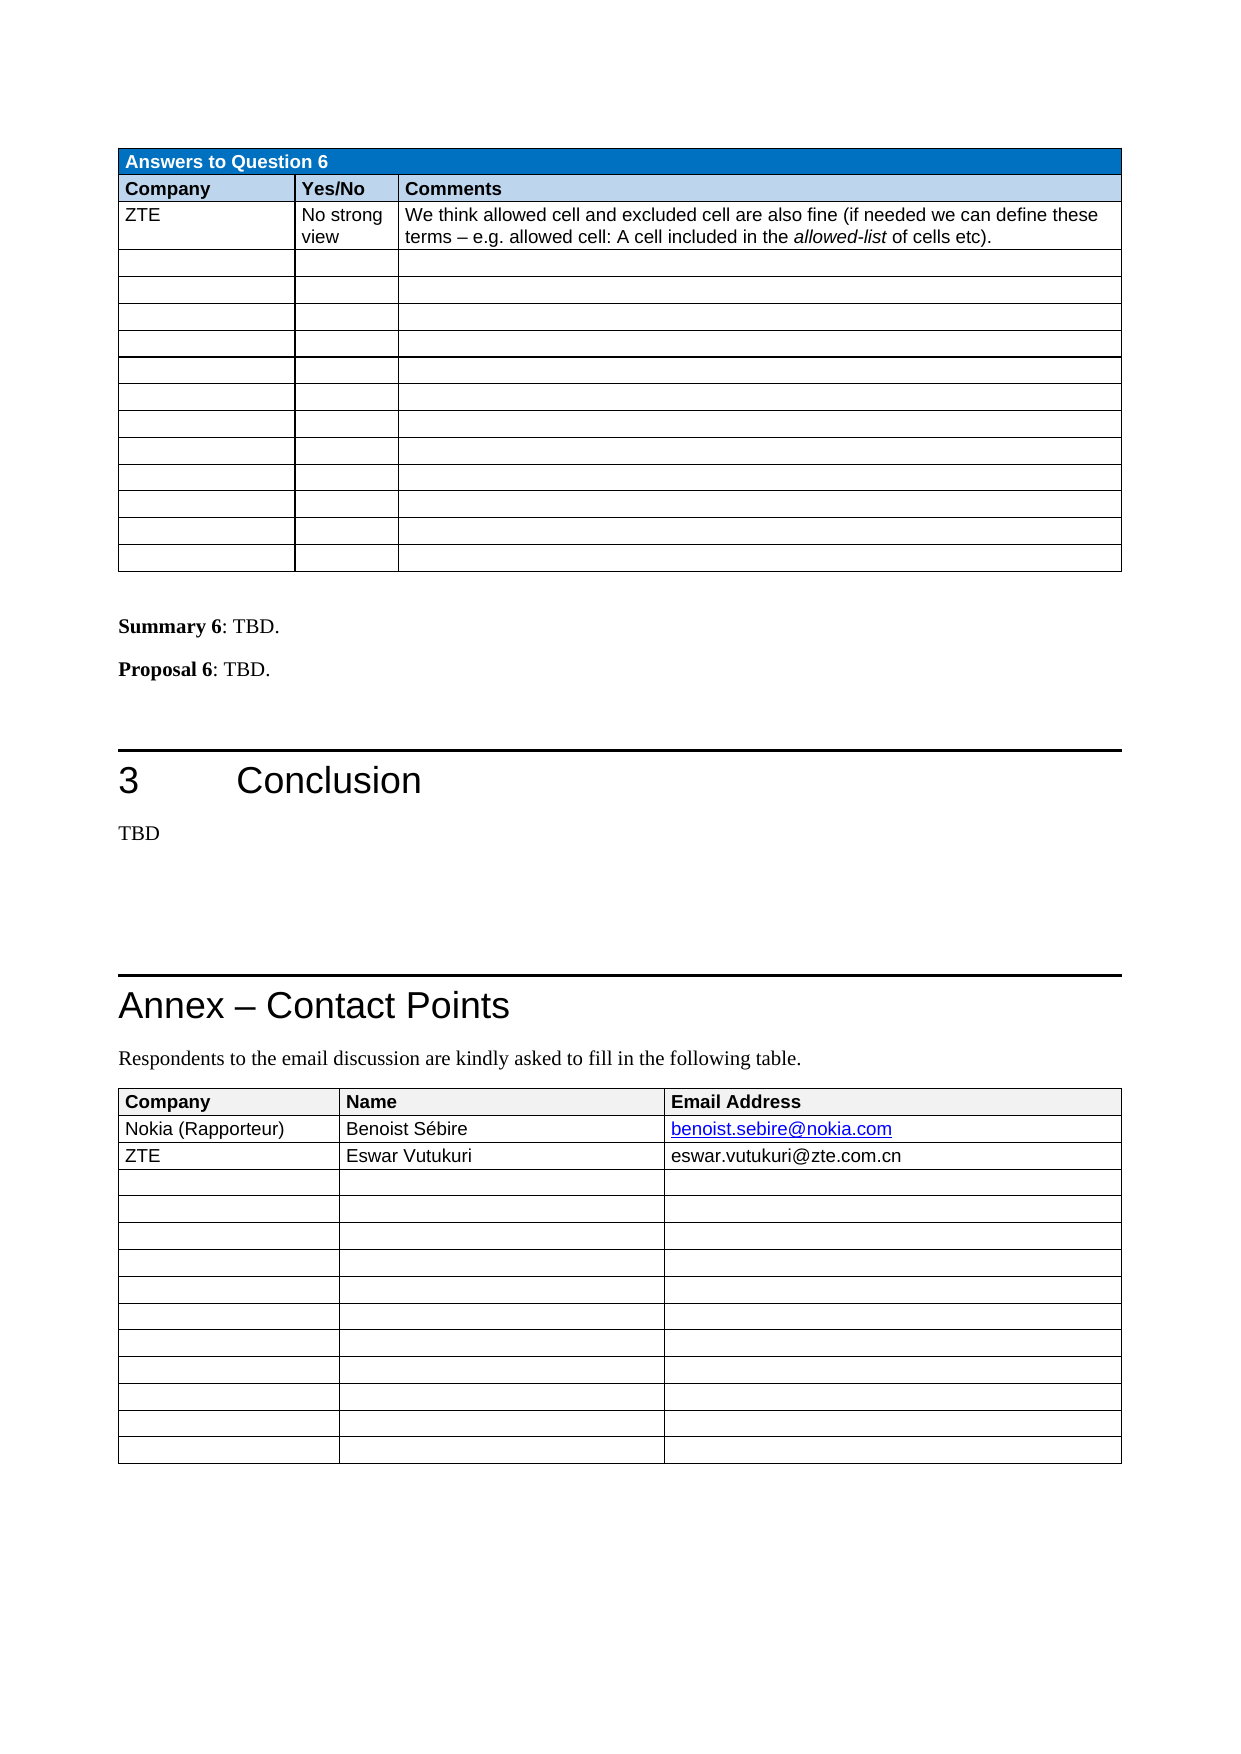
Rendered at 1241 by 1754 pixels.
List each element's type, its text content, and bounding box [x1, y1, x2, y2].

table_cell [399, 250, 1121, 276]
table_cell [340, 1357, 664, 1383]
table_cell [399, 384, 1121, 410]
table_cell [119, 250, 294, 276]
text Respondents to the email discussion are kindly asked to fill in the following table. [118, 1045, 1122, 1069]
table_cell [119, 1357, 339, 1383]
table_cell eswar.vutukuri@zte.com.cn [665, 1143, 1121, 1168]
table_cell [119, 518, 294, 544]
table_cell No strong view [296, 202, 398, 249]
table_header Email Address [665, 1089, 1121, 1115]
table_cell benoist.sebire@nokia.com [665, 1116, 1121, 1142]
table_cell [119, 1304, 339, 1329]
table_cell [119, 1223, 339, 1249]
table_cell ZTE [119, 1143, 339, 1168]
table_cell [119, 1411, 339, 1436]
table_cell [399, 465, 1121, 490]
table_cell [399, 358, 1121, 383]
table_cell [119, 1170, 339, 1195]
table_cell [296, 411, 398, 437]
table_cell [340, 1384, 664, 1409]
table_cell [665, 1330, 1121, 1356]
table_header Answers to Question 6 [119, 149, 1121, 174]
table_header Company [119, 1089, 339, 1115]
table_cell [119, 1384, 339, 1409]
text Summary 6: TBD. [118, 614, 1122, 638]
table_cell [665, 1411, 1121, 1436]
table_cell [340, 1250, 664, 1276]
table_cell [119, 545, 294, 571]
table_cell [119, 438, 294, 463]
text TBD [118, 820, 1122, 844]
table_cell [399, 438, 1121, 463]
table_cell Company [119, 175, 294, 201]
table_cell [399, 545, 1121, 571]
table_cell [665, 1277, 1121, 1302]
table_cell [119, 1277, 339, 1302]
table_cell [296, 518, 398, 544]
table_cell [399, 277, 1121, 303]
table_cell [665, 1170, 1121, 1195]
table_cell [119, 491, 294, 517]
table_cell [340, 1411, 664, 1436]
text Proposal 6: TBD. [118, 657, 1122, 681]
table_cell [119, 358, 294, 383]
table_cell [296, 277, 398, 303]
table_cell [340, 1170, 664, 1195]
table_cell [665, 1250, 1121, 1276]
table_cell [340, 1437, 664, 1463]
table_cell [296, 465, 398, 490]
table_cell Benoist Sébire [340, 1116, 664, 1142]
table_cell [296, 491, 398, 517]
table_cell Comments [399, 175, 1121, 201]
table_cell [119, 384, 294, 410]
table_cell [399, 491, 1121, 517]
table_cell [296, 545, 398, 571]
table_cell [665, 1437, 1121, 1463]
table_cell [399, 411, 1121, 437]
subtitle 3 Conclusion [118, 752, 1122, 802]
table_cell [119, 277, 294, 303]
table_cell [340, 1223, 664, 1249]
table_cell [665, 1384, 1121, 1409]
table_cell [665, 1196, 1121, 1222]
table_cell [296, 304, 398, 330]
table_cell [296, 384, 398, 410]
table_cell [119, 465, 294, 490]
table_cell [665, 1223, 1121, 1249]
table_cell [399, 304, 1121, 330]
table_cell [296, 358, 398, 383]
table_cell [119, 1250, 339, 1276]
table_header Name [340, 1089, 664, 1115]
table_cell [119, 411, 294, 437]
table_cell ZTE [119, 202, 294, 249]
table_cell Nokia (Rapporteur) [119, 1116, 339, 1142]
table_cell [340, 1304, 664, 1329]
table_cell [296, 331, 398, 356]
table_cell [665, 1357, 1121, 1383]
table_cell [399, 331, 1121, 356]
table_cell [119, 1330, 339, 1356]
table_cell [119, 304, 294, 330]
table_cell Yes/No [296, 175, 398, 201]
table_cell [296, 250, 398, 276]
table_cell Eswar Vutukuri [340, 1143, 664, 1168]
table_cell [296, 438, 398, 463]
table_cell [340, 1330, 664, 1356]
table_cell [119, 1437, 339, 1463]
subtitle Annex – Contact Points [118, 977, 1122, 1027]
table_cell [340, 1277, 664, 1302]
table_cell [399, 518, 1121, 544]
table_cell [119, 331, 294, 356]
table_cell [119, 1196, 339, 1222]
table_cell [340, 1196, 664, 1222]
table_cell We think allowed cell and excluded cell are also fine (if needed we can define these terms – e.g. allowed cell: A cell included in the allowed-list of cells etc). [399, 202, 1121, 249]
table_cell [665, 1304, 1121, 1329]
